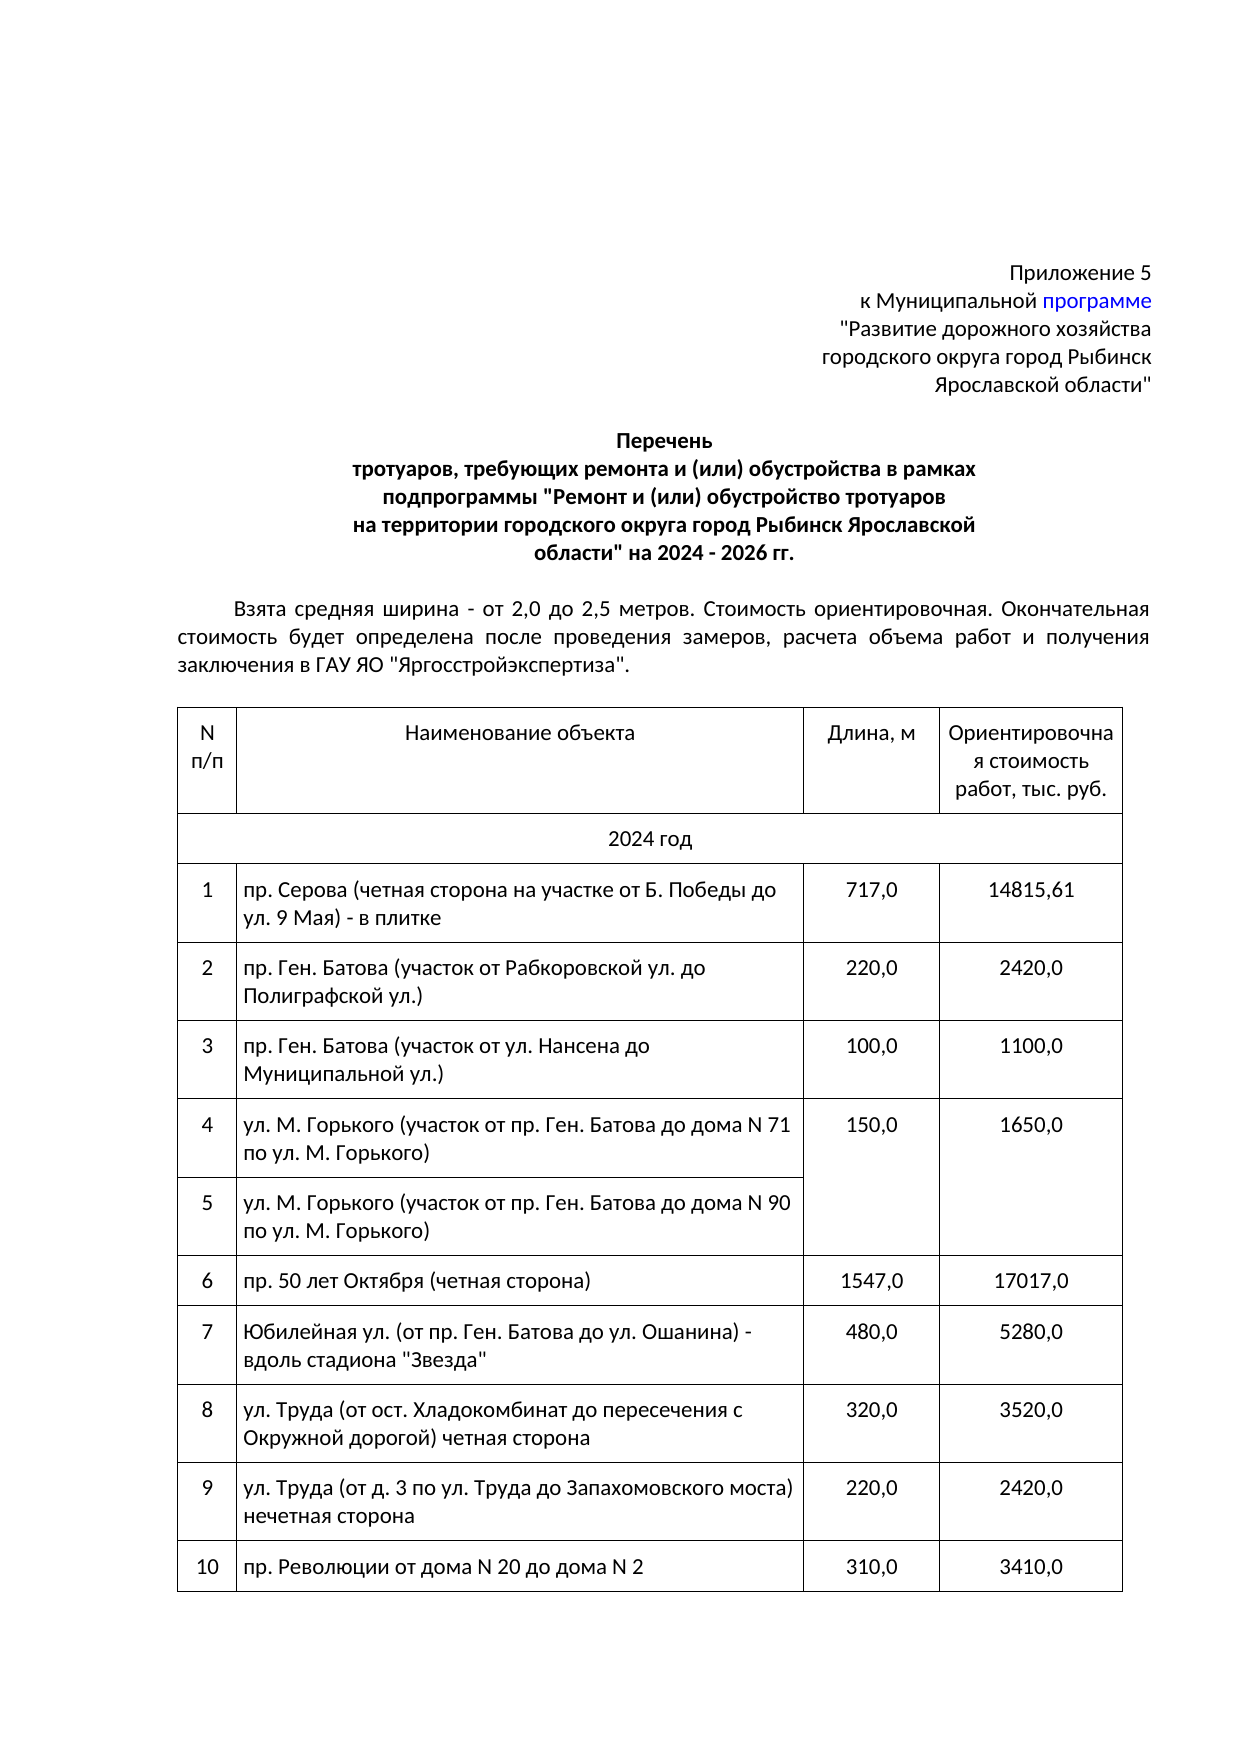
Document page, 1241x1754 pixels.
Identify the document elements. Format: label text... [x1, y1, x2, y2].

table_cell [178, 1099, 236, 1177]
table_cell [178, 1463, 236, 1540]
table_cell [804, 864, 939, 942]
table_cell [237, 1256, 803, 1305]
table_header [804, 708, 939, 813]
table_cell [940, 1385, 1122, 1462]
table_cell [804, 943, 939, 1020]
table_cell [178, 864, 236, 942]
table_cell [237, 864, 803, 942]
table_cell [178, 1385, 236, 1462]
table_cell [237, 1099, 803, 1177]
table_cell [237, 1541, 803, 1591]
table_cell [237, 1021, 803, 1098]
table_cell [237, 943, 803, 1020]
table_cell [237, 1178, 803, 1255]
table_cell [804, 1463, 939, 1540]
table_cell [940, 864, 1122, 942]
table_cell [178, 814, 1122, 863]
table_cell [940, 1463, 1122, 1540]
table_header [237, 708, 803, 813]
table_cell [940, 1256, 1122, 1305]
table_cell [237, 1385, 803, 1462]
text Взята средняя ширина - от 2,0 до 2,5 метров. Стоимость ориентировочная. Окончательная стоимость будет определена после проведения замеров, расчета объема работ и получения заключения в ГАУ ЯО "Яргосстройэкспертиза". [177, 594, 1152, 678]
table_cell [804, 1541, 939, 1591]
title на территории городского округа город Рыбинск Ярославской [177, 510, 1152, 538]
text Приложение 5 [177, 258, 1152, 286]
title Перечень [177, 426, 1152, 454]
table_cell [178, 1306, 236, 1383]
text городского округа город Рыбинск [177, 342, 1152, 370]
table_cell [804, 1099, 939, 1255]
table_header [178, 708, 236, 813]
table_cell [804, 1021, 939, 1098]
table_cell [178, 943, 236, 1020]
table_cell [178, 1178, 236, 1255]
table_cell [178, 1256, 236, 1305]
title тротуаров, требующих ремонта и (или) обустройства в рамках [177, 454, 1152, 482]
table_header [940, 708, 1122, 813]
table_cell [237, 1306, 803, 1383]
text к Муниципальной программе [177, 286, 1152, 314]
text "Развитие дорожного хозяйства [177, 314, 1152, 342]
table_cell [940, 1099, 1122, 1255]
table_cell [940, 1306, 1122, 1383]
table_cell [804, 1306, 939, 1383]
text Ярославской области" [177, 370, 1152, 398]
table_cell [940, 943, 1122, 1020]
title области" на 2024 - 2026 гг. [177, 538, 1152, 566]
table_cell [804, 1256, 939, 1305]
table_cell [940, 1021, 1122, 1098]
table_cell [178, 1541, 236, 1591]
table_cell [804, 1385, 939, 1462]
title подпрограммы "Ремонт и (или) обустройство тротуаров [177, 482, 1152, 510]
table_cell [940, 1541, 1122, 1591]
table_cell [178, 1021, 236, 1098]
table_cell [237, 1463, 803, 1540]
